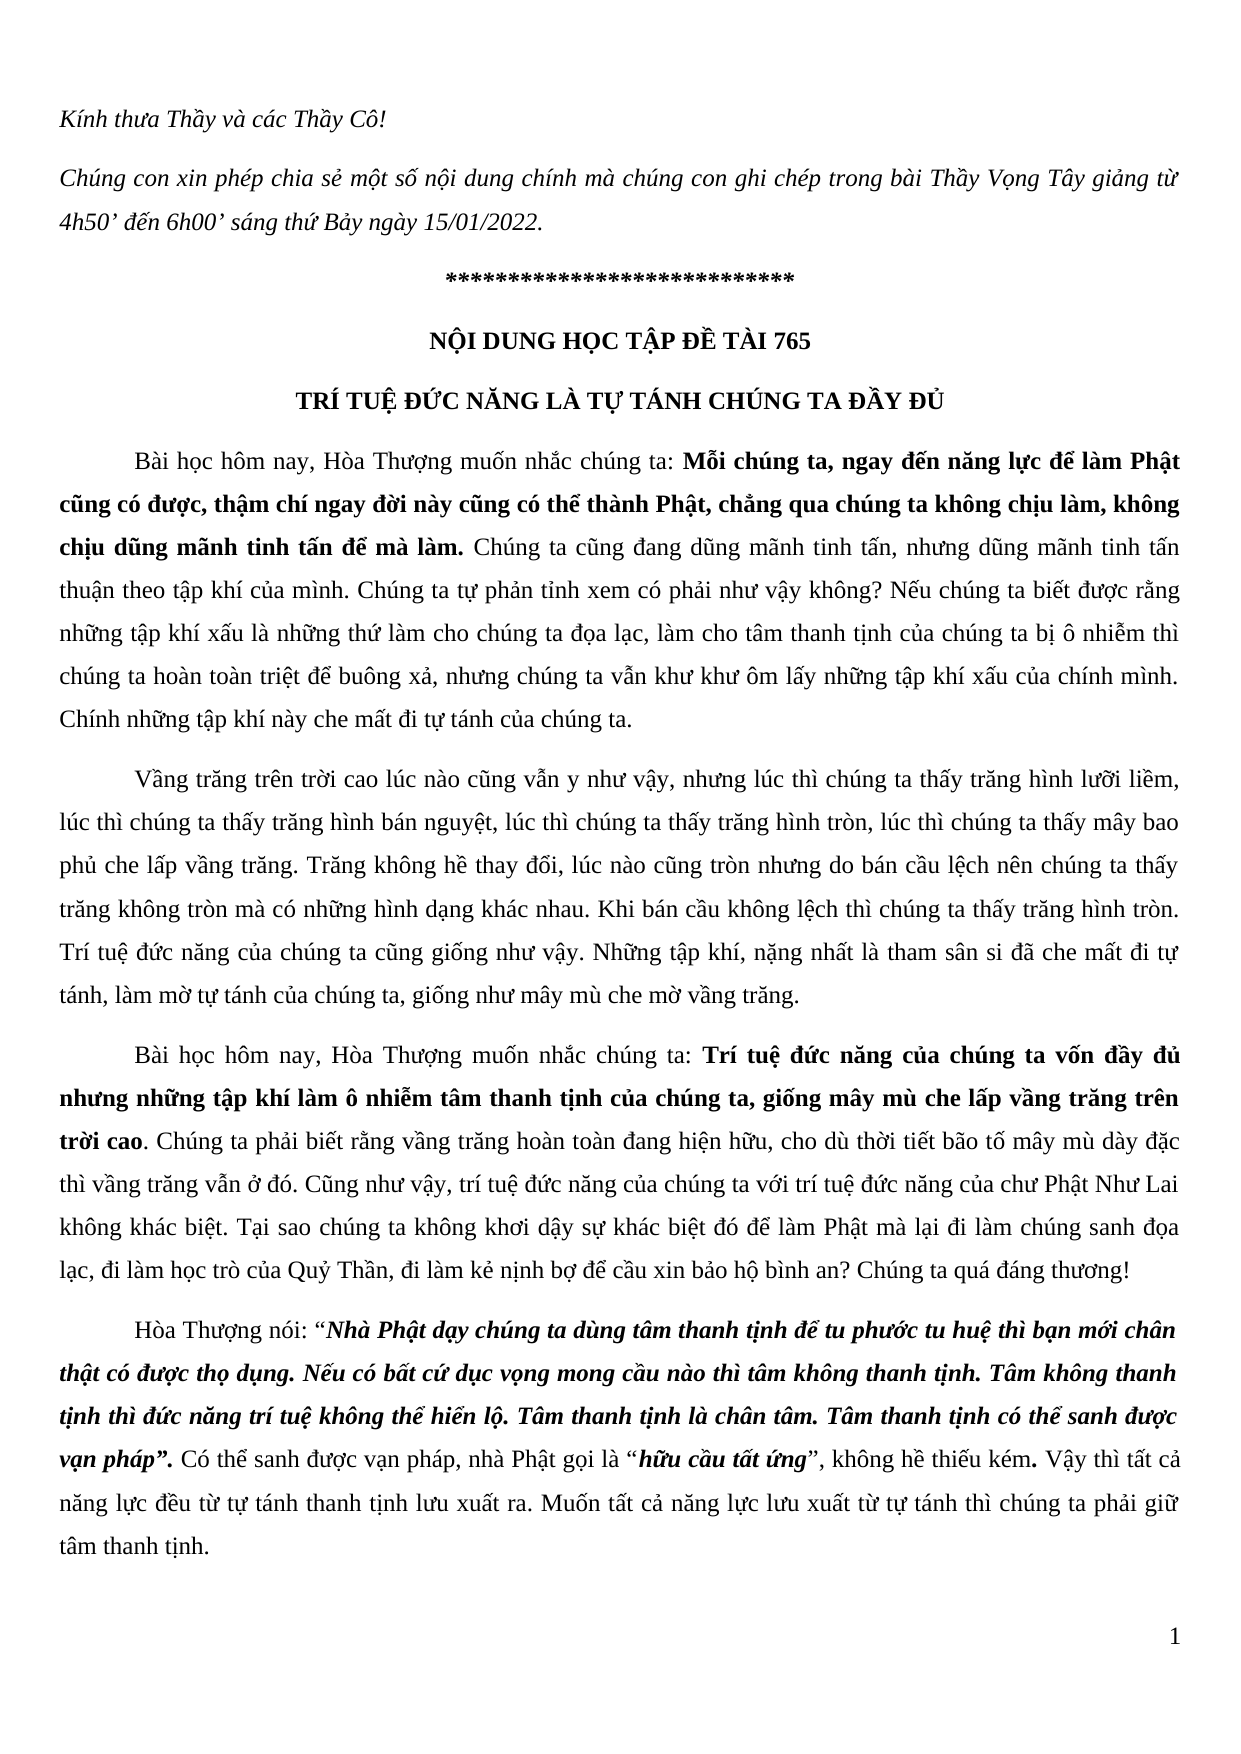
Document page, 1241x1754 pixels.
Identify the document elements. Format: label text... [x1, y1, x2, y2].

text TRÍ TUỆ ĐỨC NĂNG LÀ TỰ TÁNH CHÚNG TA ĐẦY ĐỦ [59, 386, 1181, 415]
text Chúng con xin phép chia sẻ một số nội dung chính mà chúng con ghi chép trong bài Thầy Vọng Tây giảng từ 4h50’ đến 6h00’ sáng thứ Bảy ngày 15/01/2022. [59, 163, 1181, 235]
text **************************** [59, 266, 1181, 295]
text Bài học hôm nay, Hòa Thượng muốn nhắc chúng ta: Trí tuệ đức năng của chúng ta vốn đầy đủ nhưng những tập khí làm ô nhiễm tâm thanh tịnh của chúng ta, giống mây mù che lấp vầng trăng trên trời cao. Chúng ta phải biết rằng vầng trăng hoàn toàn đang hiện hữu, cho dù thời tiết bão tố mây mù dày đặc thì vầng trăng vẫn ở đó. Cũng như vậy, trí tuệ đức năng của chúng ta với trí tuệ đức năng của chư Phật Như Lai không khác biệt. Tại sao chúng ta không khơi dậy sự khác biệt đó để làm Phật mà lại đi làm chúng sanh đọa lạc, đi làm học trò của Quỷ Thần, đi làm kẻ nịnh bợ để cầu xin bảo hộ bình an? Chúng ta quá đáng thương! [59, 1040, 1181, 1284]
text NỘI DUNG HỌC TẬP ĐỀ TÀI 765 [59, 326, 1181, 355]
text Kính thưa Thầy và các Thầy Cô! [59, 104, 1181, 132]
text Bài học hôm nay, Hòa Thượng muốn nhắc chúng ta: Mỗi chúng ta, ngay đến năng lực để làm Phật cũng có được, thậm chí ngay đời này cũng có thể thành Phật, chẳng qua chúng ta không chịu làm, không chịu dũng mãnh tinh tấn để mà làm. Chúng ta cũng đang dũng mãnh tinh tấn, nhưng dũng mãnh tinh tấn thuận theo tập khí của mình. Chúng ta tự phản tỉnh xem có phải như vậy không? Nếu chúng ta biết được rằng những tập khí xấu là những thứ làm cho chúng ta đọa lạc, làm cho tâm thanh tịnh của chúng ta bị ô nhiễm thì chúng ta hoàn toàn triệt để buông xả, nhưng chúng ta vẫn khư khư ôm lấy những tập khí xấu của chính mình. Chính những tập khí này che mất đi tự tánh của chúng ta. [59, 446, 1181, 733]
text Vầng trăng trên trời cao lúc nào cũng vẫn y như vậy, nhưng lúc thì chúng ta thấy trăng hình lưỡi liềm, lúc thì chúng ta thấy trăng hình bán nguyệt, lúc thì chúng ta thấy trăng hình tròn, lúc thì chúng ta thấy mây bao phủ che lấp vầng trăng. Trăng không hề thay đổi, lúc nào cũng tròn nhưng do bán cầu lệch nên chúng ta thấy trăng không tròn mà có những hình dạng khác nhau. Khi bán cầu không lệch thì chúng ta thấy trăng hình tròn. Trí tuệ đức năng của chúng ta cũng giống như vậy. Những tập khí, nặng nhất là tham sân si đã che mất đi tự tánh, làm mờ tự tánh của chúng ta, giống như mây mù che mờ vầng trăng. [59, 764, 1181, 1009]
text Hòa Thượng nói: “Nhà Phật dạy chúng ta dùng tâm thanh tịnh để tu phước tu huệ thì bạn mới chân thật có được thọ dụng. Nếu có bất cứ dục vọng mong cầu nào thì tâm không thanh tịnh. Tâm không thanh tịnh thì đức năng trí tuệ không thể hiển lộ. Tâm thanh tịnh là chân tâm. Tâm thanh tịnh có thể sanh được vạn pháp”. Có thể sanh được vạn pháp, nhà Phật gọi là “hữu cầu tất ứng”, không hề thiếu kém. Vậy thì tất cả năng lực đều từ tự tánh thanh tịnh lưu xuất ra. Muốn tất cả năng lực lưu xuất từ tự tánh thì chúng ta phải giữ tâm thanh tịnh. [59, 1315, 1181, 1559]
